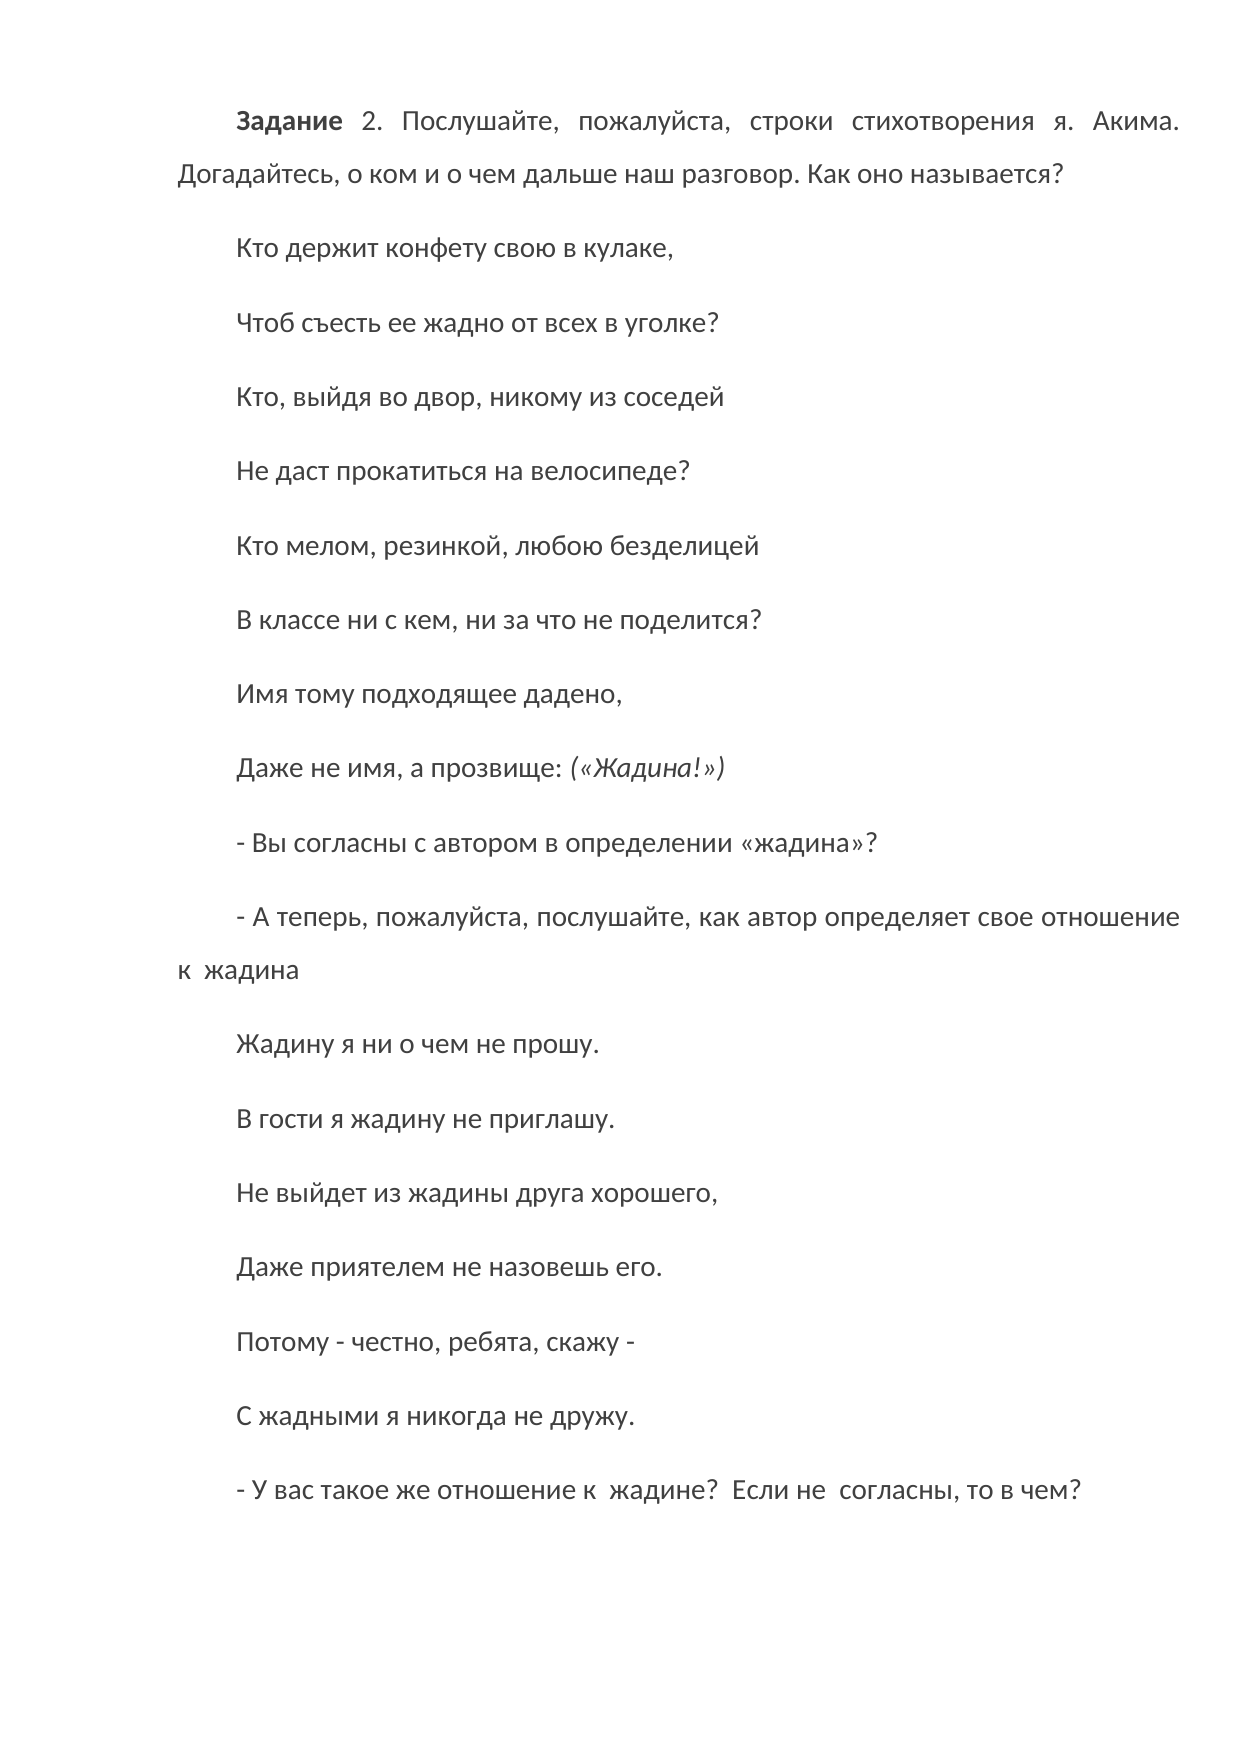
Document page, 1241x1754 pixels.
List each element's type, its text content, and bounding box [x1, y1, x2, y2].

text Чтоб съесть ее жадно от всех в уголке? [177, 304, 1181, 339]
text - Вы согласны с автором в определении «жадина»? [177, 824, 1181, 859]
text Кто, выйдя во двор, никому из соседей [177, 378, 1181, 414]
text Не даст прокатиться на велосипеде? [177, 452, 1181, 488]
text Даже приятелем не назовешь его. [177, 1248, 1181, 1284]
text Задание 2. Послушайте, пожалуйста, строки стихотворения я. Акима. Догадайтесь, о ком и о чем дальше наш разговор. Как оно называется? [177, 102, 1181, 191]
text Кто мелом, резинкой, любою безделицей [177, 527, 1181, 562]
text Не выйдет из жадины друга хорошего, [177, 1174, 1181, 1210]
text С жадными я никогда не дружу. [177, 1397, 1181, 1433]
text Жадину я ни о чем не прошу. [177, 1026, 1181, 1061]
text - А теперь, пожалуйста, послушайте, как автор определяет свое отношение к жадина [177, 898, 1181, 987]
text Кто держит конфету свою в кулаке, [177, 229, 1181, 265]
text - У вас такое же отношение к жадине? Если не согласны, то в чем? [177, 1471, 1181, 1507]
text В гости я жадину не приглашу. [177, 1100, 1181, 1136]
text Имя тому подходящее дадено, [177, 675, 1181, 711]
text Даже не имя, а прозвище: («Жадина!») [177, 749, 1181, 785]
text В классе ни с кем, ни за что не поделится? [177, 601, 1181, 636]
text Потому - честно, ребята, скажу - [177, 1323, 1181, 1358]
